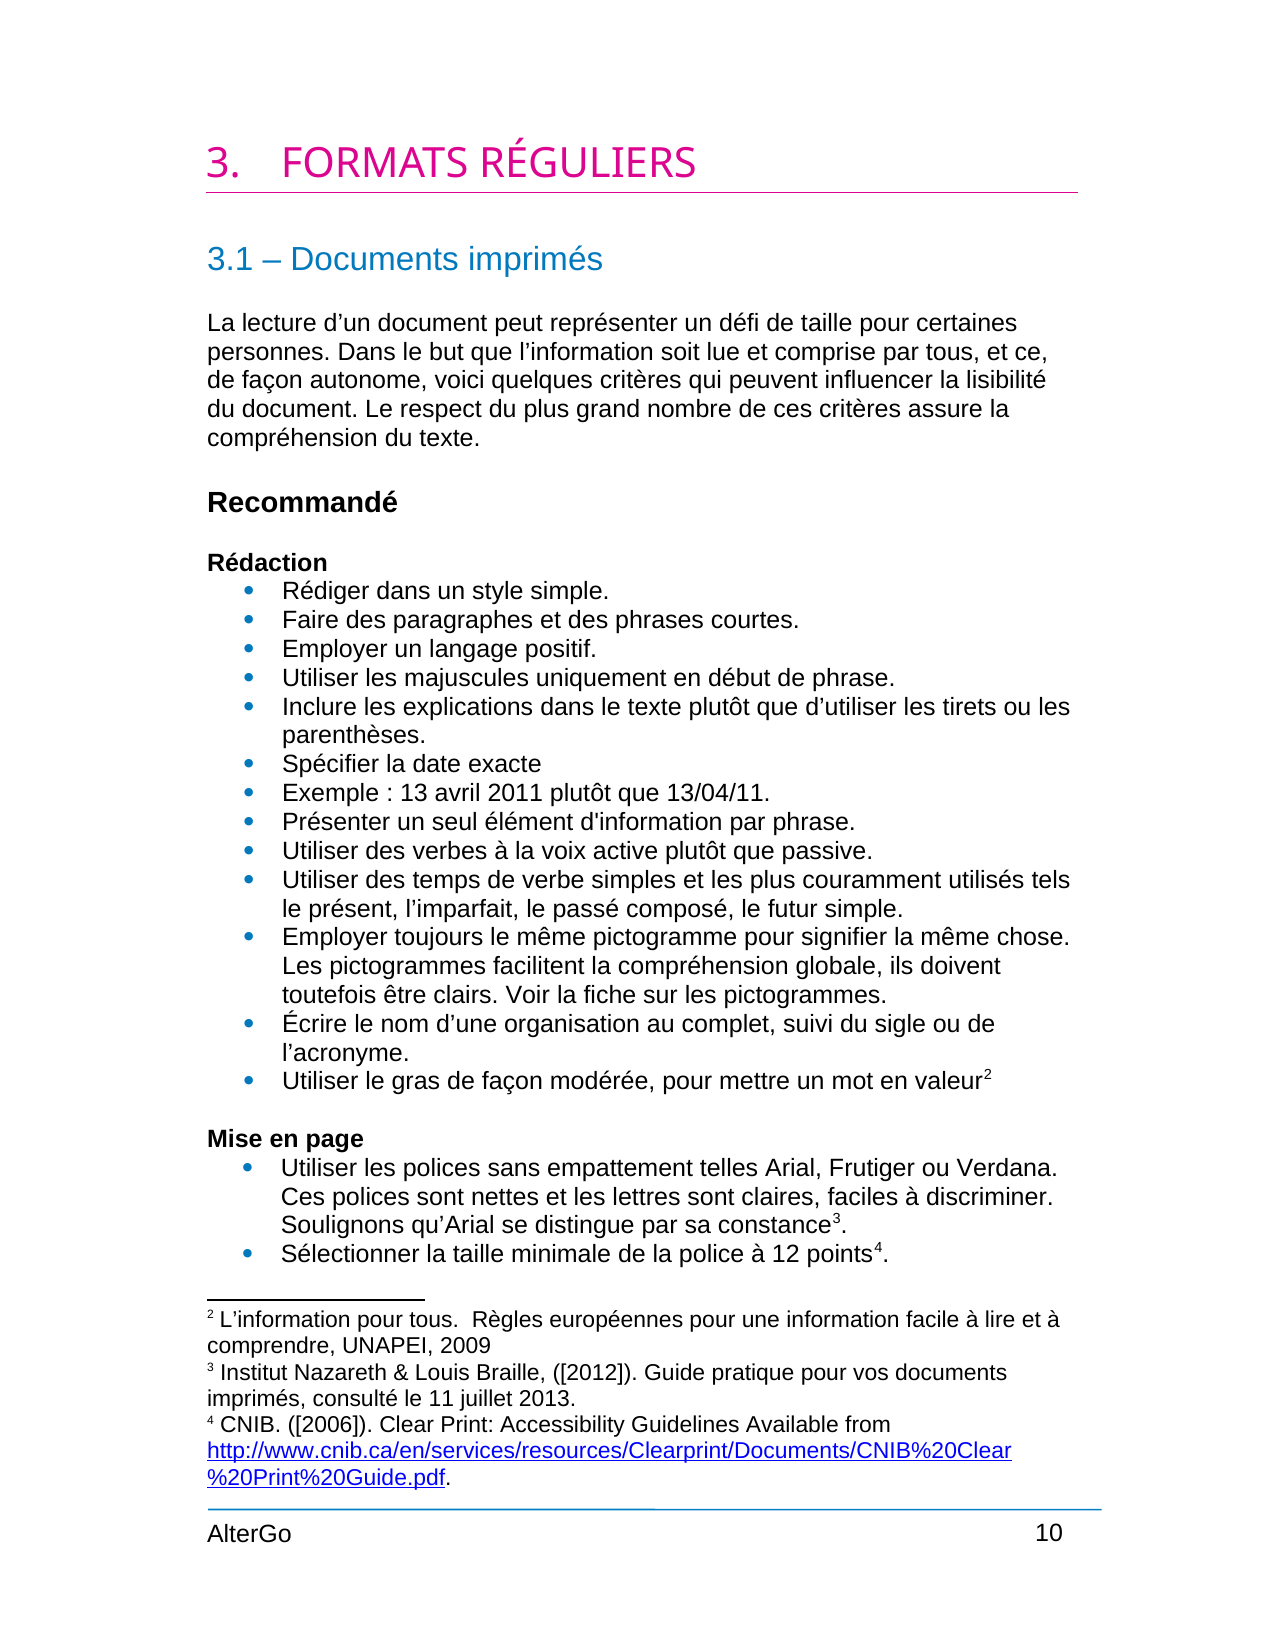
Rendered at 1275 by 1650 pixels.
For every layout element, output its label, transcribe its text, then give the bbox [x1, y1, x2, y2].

text Recommandé [207, 485, 1078, 519]
list Sélectionner la taille minimale de la police à 12 points. [243, 1239, 1078, 1268]
list Employer un langage positif. [244, 634, 1078, 663]
list Exemple : 13 avril 2011 plutôt que 13/04/11. [244, 778, 1078, 807]
subtitle 3.1 – Documents imprimés [207, 239, 1078, 277]
text Mise en page [207, 1124, 1078, 1153]
list Employer toujours le même pictogramme pour signifier la même chose. Les pictogrammes facilitent la compréhension globale, ils doivent toutefois être clairs. Voir la fiche sur les pictogrammes. [244, 922, 1078, 1009]
list Inclure les explications dans le texte plutôt que d’utiliser les tirets ou les parenthèses. [244, 692, 1078, 749]
list Rédiger dans un style simple. [244, 576, 1078, 605]
list Faire des paragraphes et des phrases courtes. [244, 605, 1078, 634]
text Rédaction [207, 547, 1078, 576]
title Formats réguliers [206, 133, 1078, 192]
list Présenter un seul élément d'information par phrase. [244, 807, 1078, 836]
list Utiliser le gras de façon modérée, pour mettre un mot en valeur [244, 1066, 1078, 1095]
list Écrire le nom d’une organisation au complet, suivi du sigle ou de l’acronyme. [244, 1009, 1078, 1066]
list Utiliser les majuscules uniquement en début de phrase. [244, 663, 1078, 692]
list Utiliser des temps de verbe simples et les plus couramment utilisés tels le présent, l’imparfait, le passé composé, le futur simple. [244, 865, 1078, 922]
list Utiliser les polices sans empattement telles Arial, Frutiger ou Verdana. Ces polices sont nettes et les lettres sont claires, faciles à discriminer. Soulignons qu’Arial se distingue par sa constance. [243, 1153, 1078, 1239]
text La lecture d’un document peut représenter un défi de taille pour certaines personnes. Dans le but que l’information soit lue et comprise par tous, et ce, de façon autonome, voici quelques critères qui peuvent influencer la lisibilité du document. Le respect du plus grand nombre de ces critères assure la compréhension du texte. [207, 308, 1078, 452]
list Spécifier la date exacte [244, 749, 1078, 778]
list Utiliser des verbes à la voix active plutôt que passive. [244, 836, 1078, 865]
